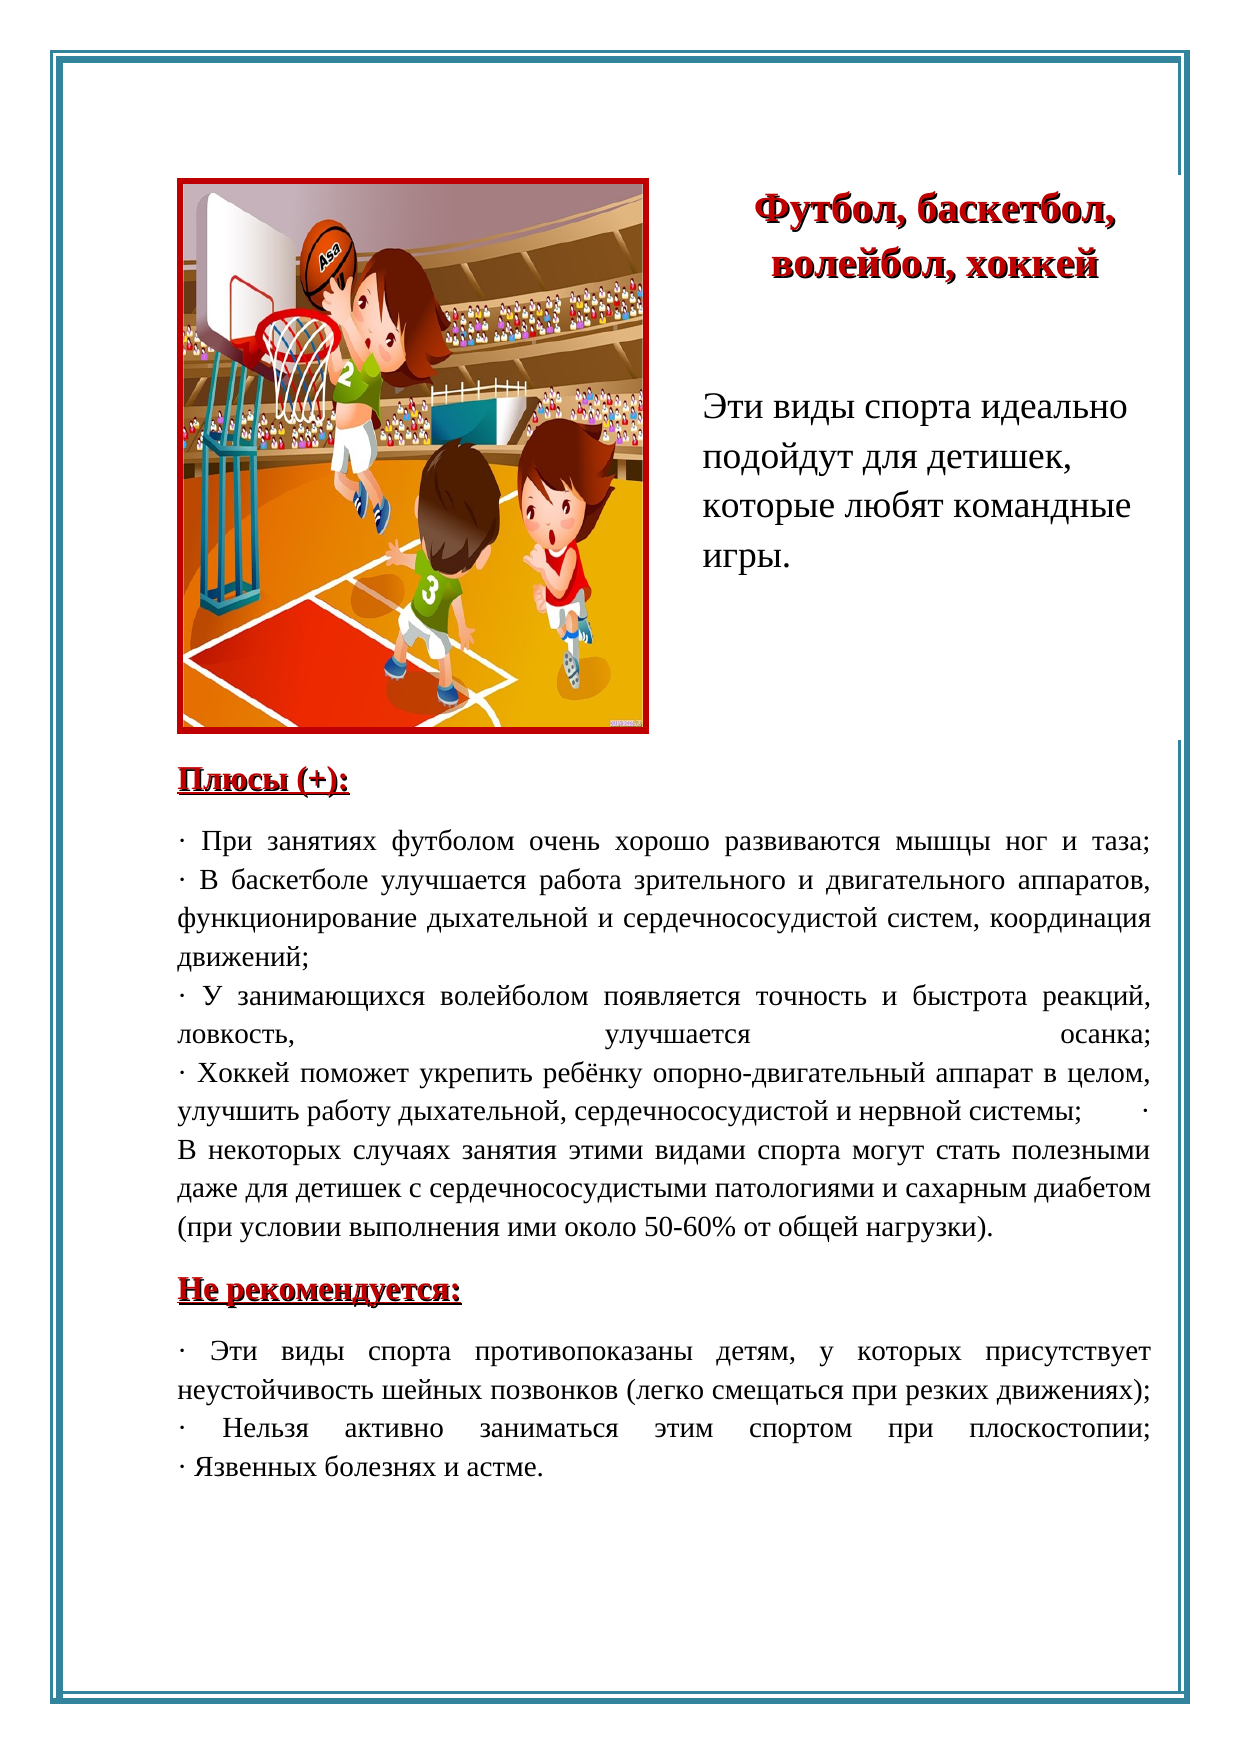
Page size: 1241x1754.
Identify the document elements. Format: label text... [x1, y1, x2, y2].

text Плюсы (+): [177, 759, 1152, 797]
text Не рекомендуется: [177, 1268, 1152, 1307]
text · При занятиях футболом очень хорошо развиваются мышцы ног и таза; · В баскетболе улучшается работа зрительного и двигательного аппаратов, функционирование дыхательной и сердечнососудистой систем, координация движений; · У занимающихся волейболом появляется точность и быстрота реакций, ловкость, улучшается осанка; · Хоккей поможет укрепить ребёнку опорно-двигательный аппарат в целом, улучшить работу дыхательной, сердечнососудистой и нервной системы; · В некоторых случаях занятия этими видами спорта могут стать полезными даже для детишек с сердечнососудистыми патологиями и сахарным диабетом (при условии выполнения ими около 50-60% от общей нагрузки). [177, 823, 1152, 1242]
text · Эти виды спорта противопоказаны детям, у которых присутствует неустойчивость шейных позвонков (легко смещаться при резких движениях); · Нельзя активно заниматься этим спортом при плоскостопии; · Язвенных болезнях и астме. [177, 1333, 1152, 1482]
picture [183, 184, 643, 727]
